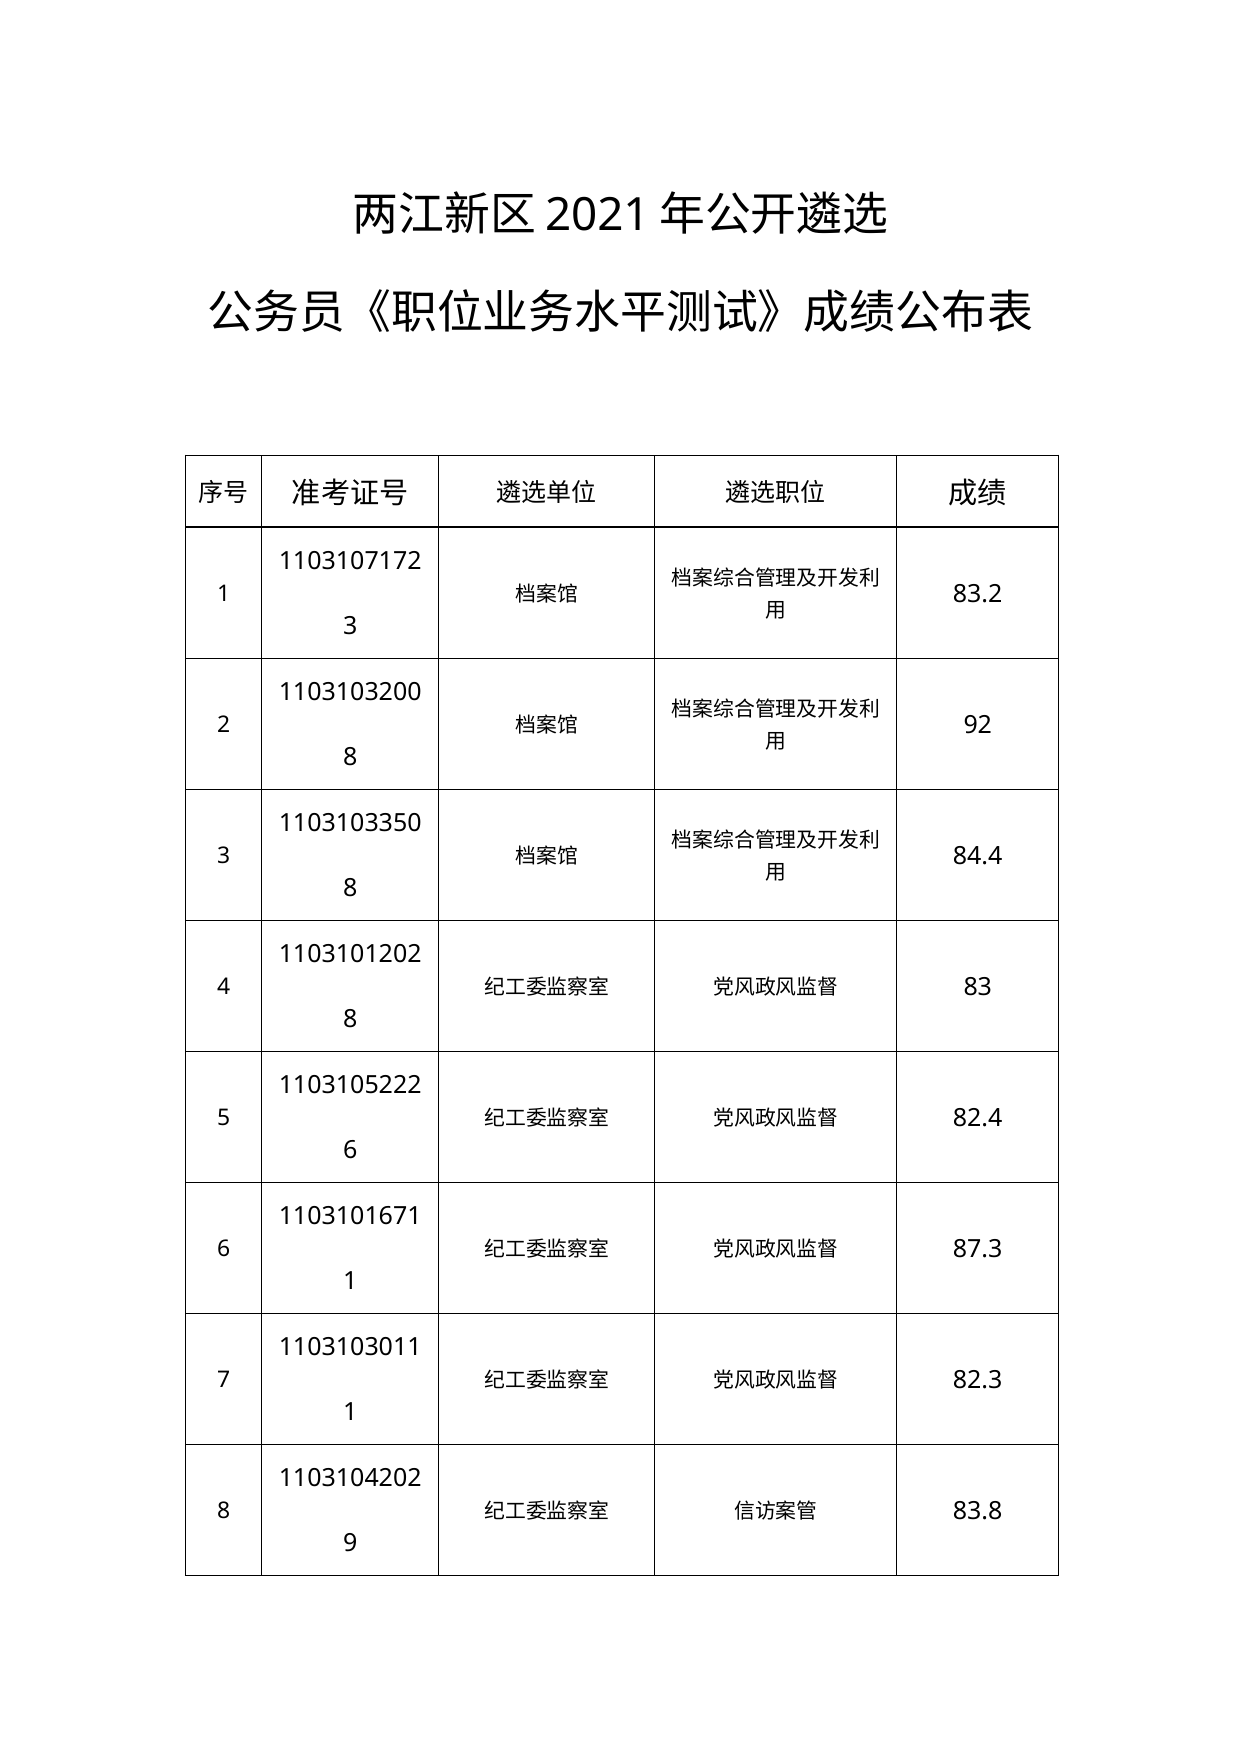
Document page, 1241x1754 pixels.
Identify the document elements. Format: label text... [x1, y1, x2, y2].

table_header 遴选单位 [439, 456, 654, 526]
table_cell 纪工委监察室 [439, 1052, 654, 1182]
table_cell 11031030111 [262, 1314, 438, 1444]
table_cell 党风政风监督 [655, 1052, 896, 1182]
table_cell 83 [897, 921, 1058, 1051]
table_cell 档案馆 [439, 528, 654, 657]
table_cell 11031042029 [262, 1445, 438, 1575]
table_cell 党风政风监督 [655, 921, 896, 1051]
table_cell 党风政风监督 [655, 1314, 896, 1444]
table_cell 档案馆 [439, 659, 654, 788]
table_cell 83.2 [897, 528, 1058, 657]
table_cell 档案馆 [439, 790, 654, 919]
text 公务员《职位业务水平测试》成绩公布表 [187, 259, 1053, 357]
table_cell 11031052226 [262, 1052, 438, 1182]
table_cell 7 [186, 1314, 261, 1444]
table_cell 11031033508 [262, 790, 438, 919]
table_cell 信访案管 [655, 1445, 896, 1575]
table_cell 纪工委监察室 [439, 921, 654, 1051]
table_cell 11031032008 [262, 659, 438, 788]
table_header 准考证号 [262, 456, 438, 526]
table_cell 6 [186, 1183, 261, 1313]
table_header 序号 [186, 456, 261, 526]
table_cell 党风政风监督 [655, 1183, 896, 1313]
table_cell 档案综合管理及开发利用 [655, 528, 896, 657]
table_cell 2 [186, 659, 261, 788]
table_cell 92 [897, 659, 1058, 788]
table_cell 1 [186, 528, 261, 657]
table_cell 82.3 [897, 1314, 1058, 1444]
table_cell 11031016711 [262, 1183, 438, 1313]
table_cell 84.4 [897, 790, 1058, 919]
table_cell 4 [186, 921, 261, 1051]
table_cell 87.3 [897, 1183, 1058, 1313]
table_cell 11031071723 [262, 528, 438, 657]
table_cell 纪工委监察室 [439, 1183, 654, 1313]
table_cell 11031012028 [262, 921, 438, 1051]
table_cell 83.8 [897, 1445, 1058, 1575]
table_cell 档案综合管理及开发利用 [655, 659, 896, 788]
table_cell 8 [186, 1445, 261, 1575]
table_cell 档案综合管理及开发利用 [655, 790, 896, 919]
table_header 遴选职位 [655, 456, 896, 526]
table_header 成绩 [897, 456, 1058, 526]
table_cell 纪工委监察室 [439, 1445, 654, 1575]
text 两江新区2021年公开遴选 [187, 162, 1053, 259]
table_cell 5 [186, 1052, 261, 1182]
table_cell 82.4 [897, 1052, 1058, 1182]
table_cell 3 [186, 790, 261, 919]
table_cell 纪工委监察室 [439, 1314, 654, 1444]
